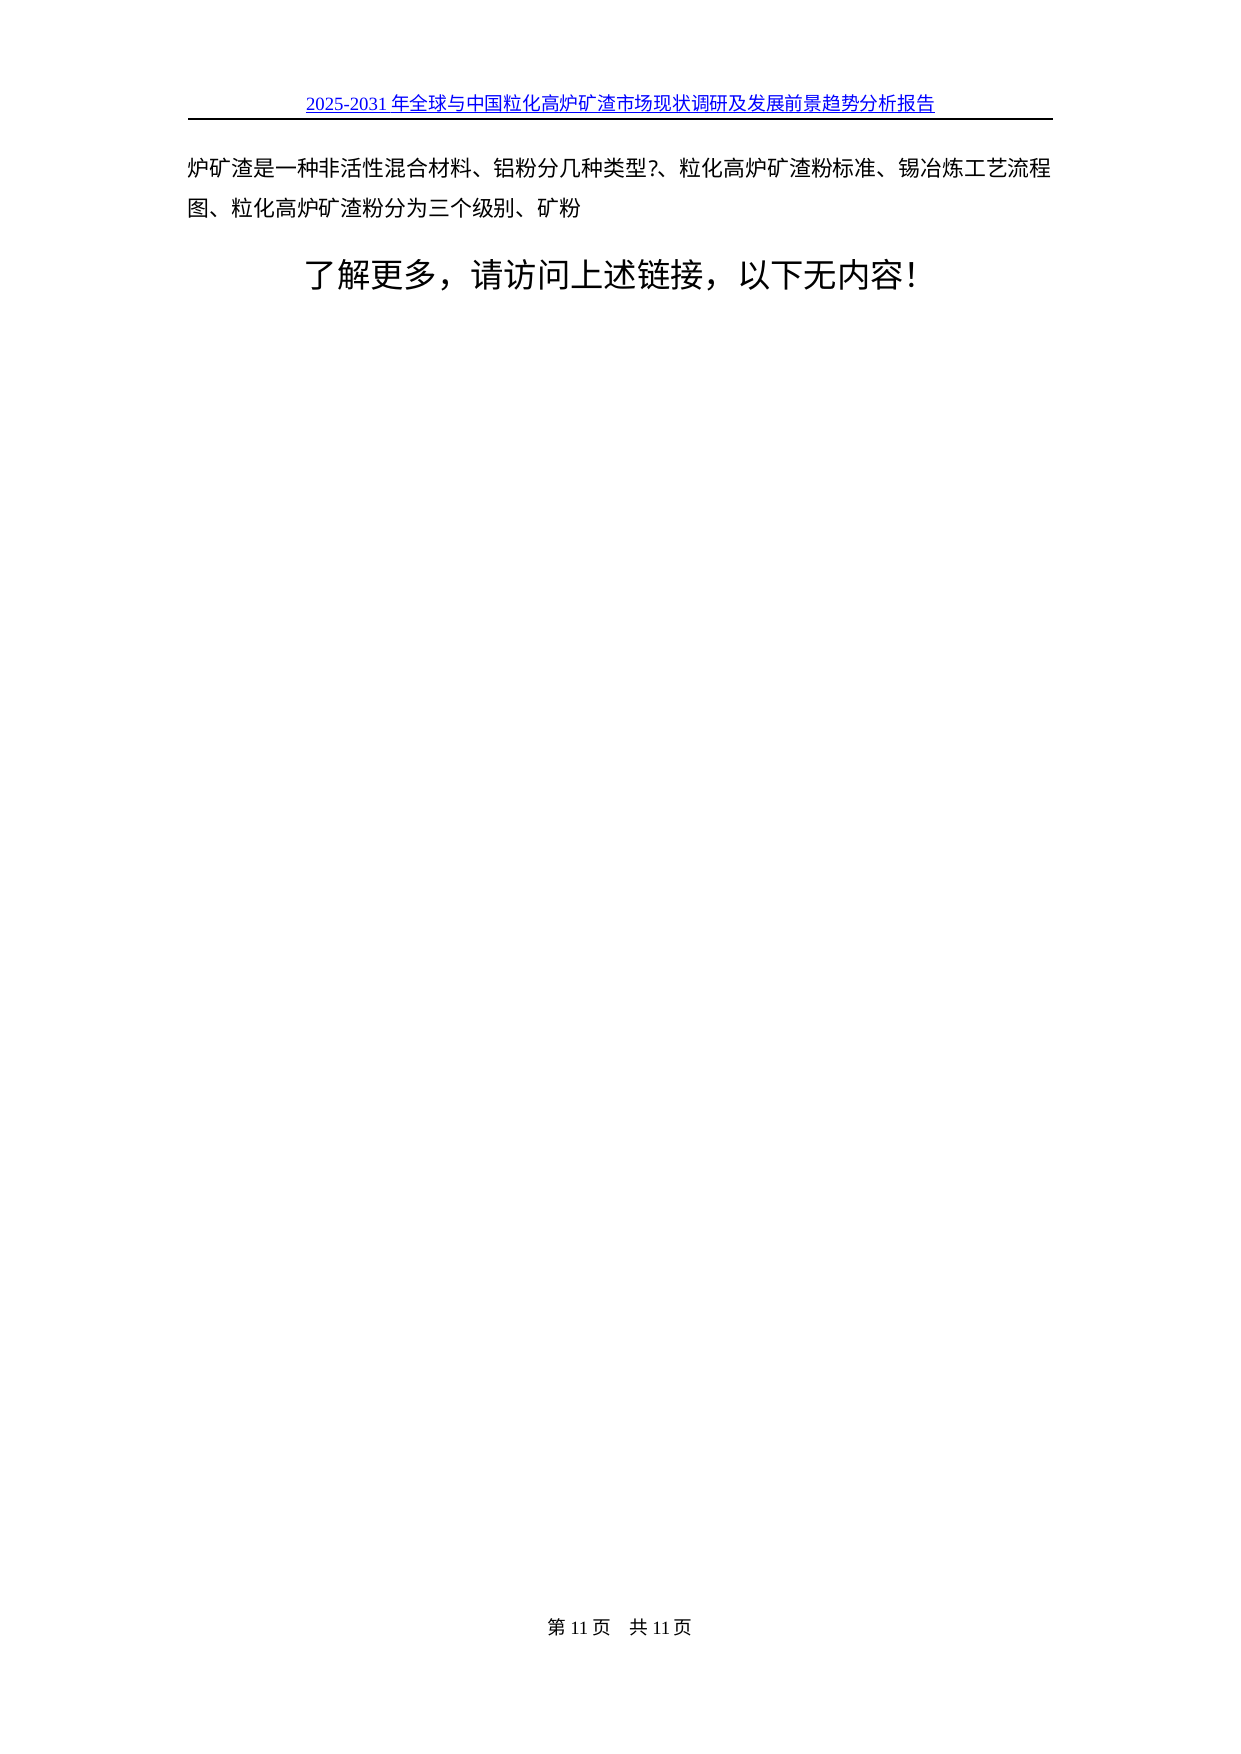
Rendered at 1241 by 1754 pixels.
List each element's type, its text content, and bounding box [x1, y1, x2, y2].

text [187, 150, 1053, 223]
title 了解更多，请访问上述链接，以下无内容！ [187, 241, 1053, 306]
